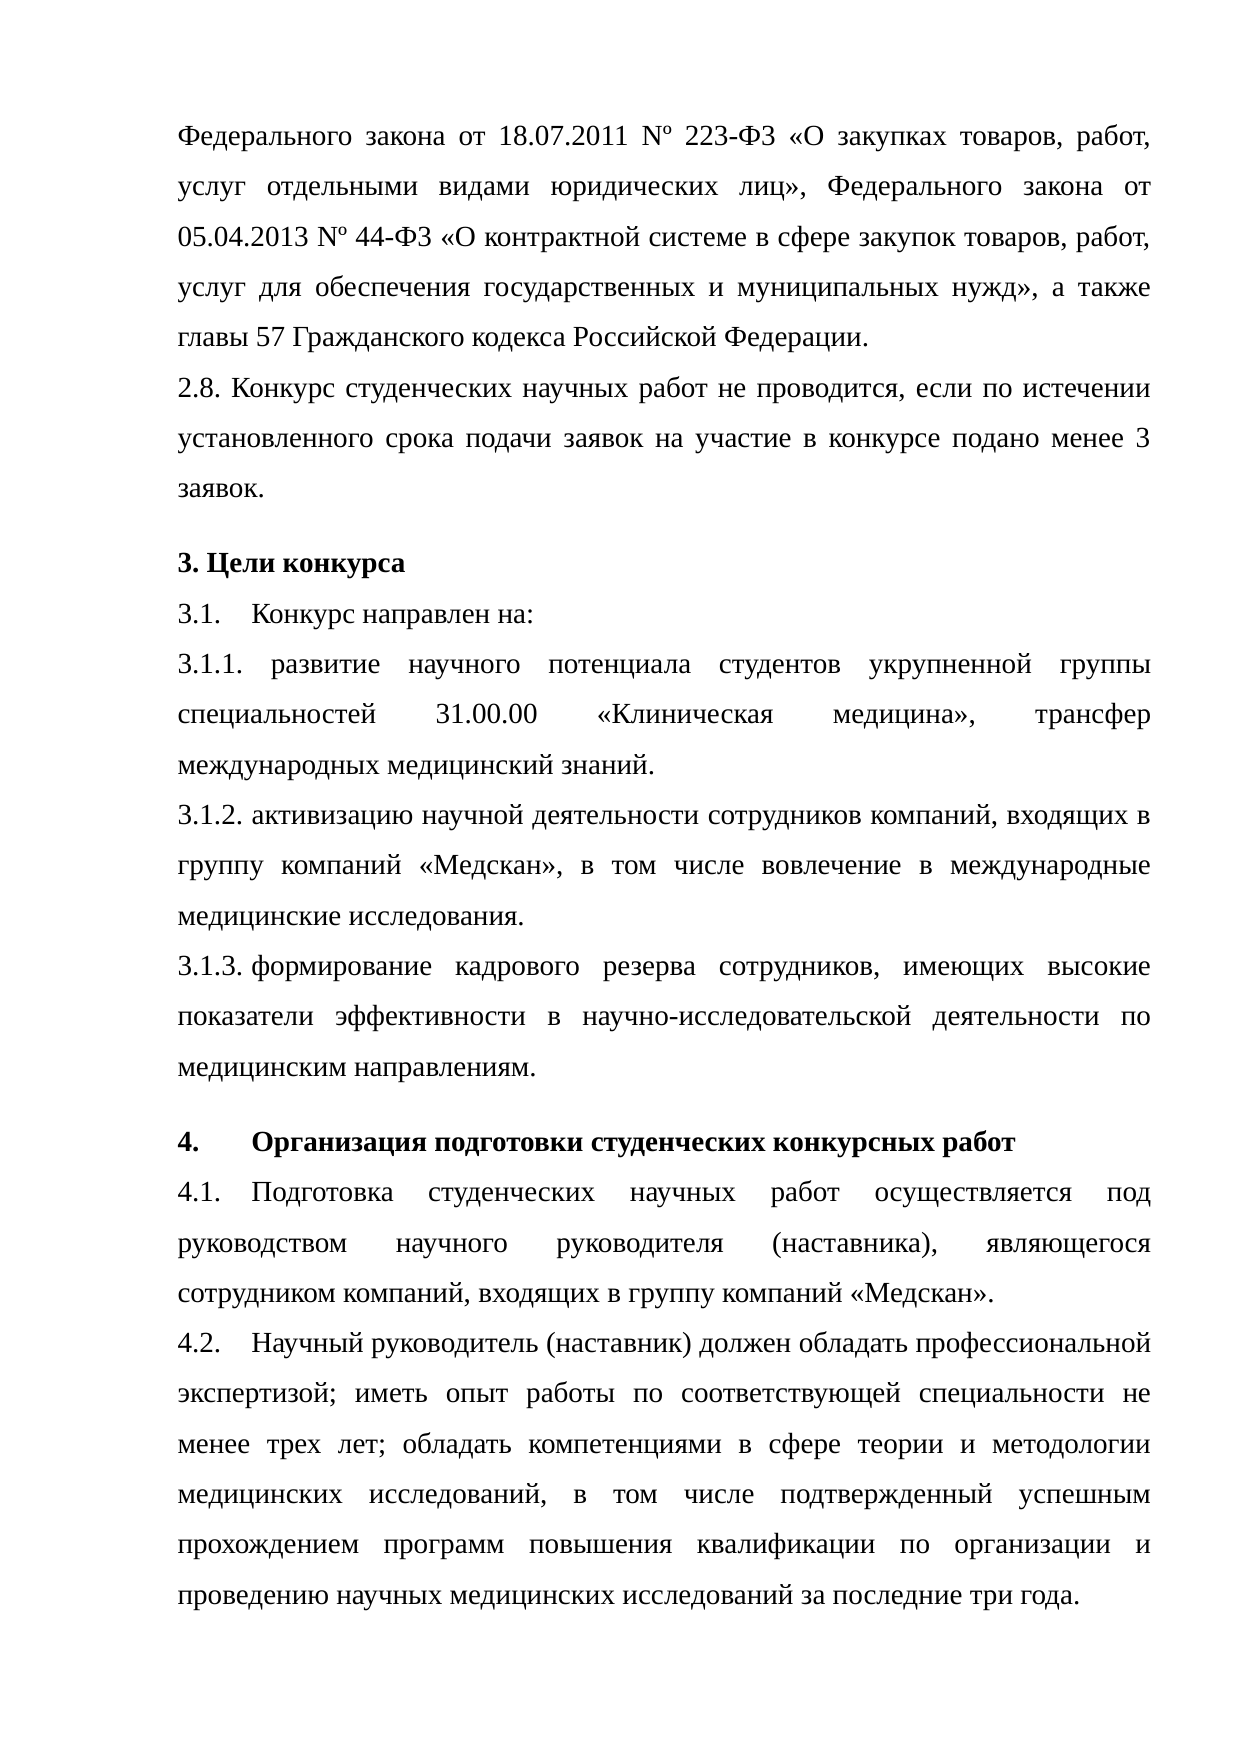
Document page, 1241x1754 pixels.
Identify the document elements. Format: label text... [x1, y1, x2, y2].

text 3.1.1. развитие научного потенциала студентов укрупненной группы специальностей 31.00.00 «Клиническая медицина», трансфер международных медицинский знаний. [177, 646, 1152, 780]
text 3.1.3. формирование кадрового резерва сотрудников, имеющих высокие показатели эффективности в научно-исследовательской деятельности по медицинским направлениям. [177, 948, 1152, 1082]
text 3. Цели конкурса [177, 546, 1152, 579]
text 3.1. Конкурс направлен на: [177, 596, 1152, 629]
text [177, 118, 1152, 353]
text 4.2. Научный руководитель (наставник) должен обладать профессиональной экспертизой; иметь опыт работы по соответствующей специальности не менее трех лет; обладать компетенциями в сфере теории и методологии медицинских исследований, в том числе подтвержденный успешным прохождением программ повышения квалификации по организации и проведению научных медицинских исследований за последние три года. [177, 1325, 1152, 1610]
text 4. Организация подготовки студенческих конкурсных работ [177, 1124, 1152, 1158]
text 2.8. Конкурс студенческих научных работ не проводится, если по истечении установленного срока подачи заявок на участие в конкурсе подано менее 3 заявок. [177, 370, 1152, 504]
text 4.1. Подготовка студенческих научных работ осуществляется под руководством научного руководителя (наставника), являющегося сотрудником компаний, входящих в группу компаний «Медскан». [177, 1174, 1152, 1308]
text 3.1.2. активизацию научной деятельности сотрудников компаний, входящих в группу компаний «Медскан», в том числе вовлечение в международные медицинские исследования. [177, 797, 1152, 931]
